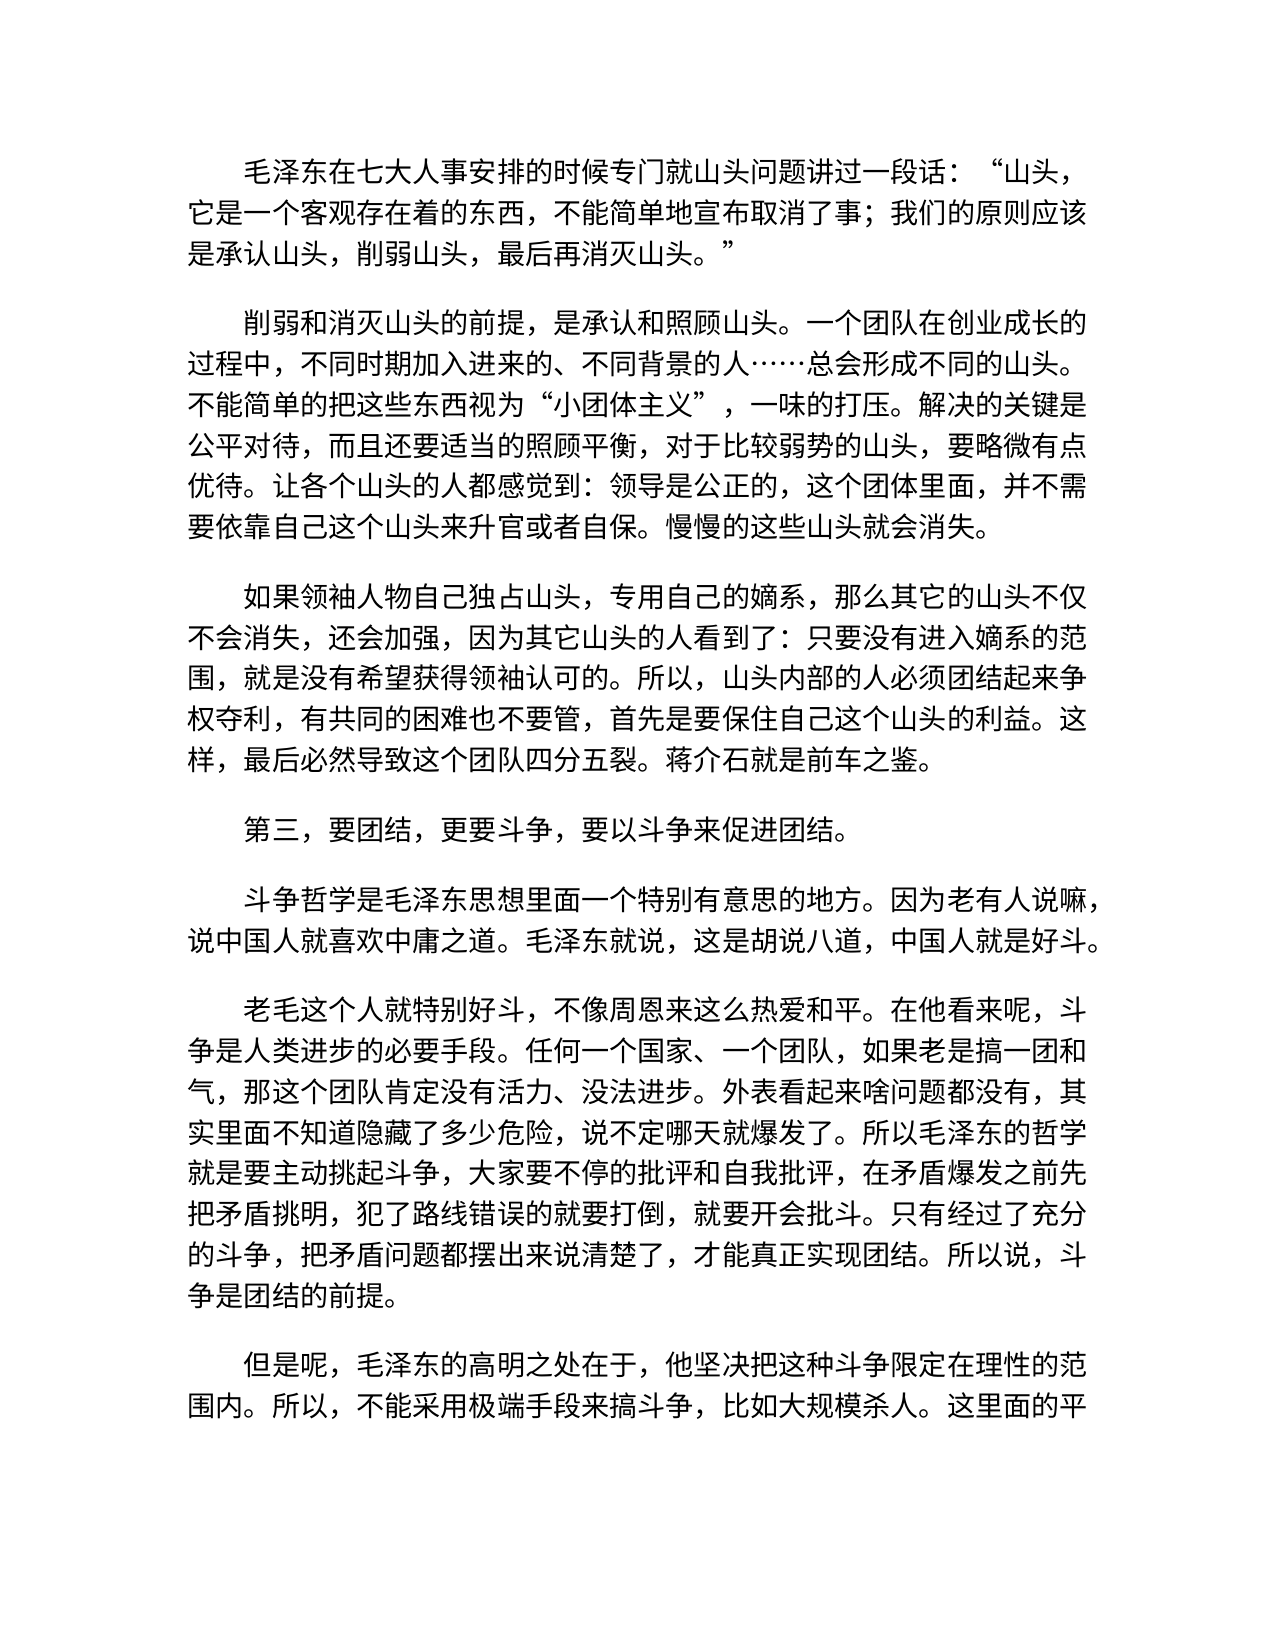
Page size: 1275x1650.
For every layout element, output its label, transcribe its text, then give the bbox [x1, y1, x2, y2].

text 第三，要团结，更要斗争，要以斗争来促进团结。 [187, 808, 1087, 848]
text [187, 1343, 1087, 1425]
text 斗争哲学是毛泽东思想里面一个特别有意思的地方。因为老有人说嘛，说中国人就喜欢中庸之道。毛泽东就说，这是胡说八道，中国人就是好斗。 [187, 878, 1087, 959]
text 如果领袖人物自己独占山头，专用自己的嫡系，那么其它的山头不仅不会消失，还会加强，因为其它山头的人看到了：只要没有进入嫡系的范围，就是没有希望获得领袖认可的。所以，山头内部的人必须团结起来争权夺利，有共同的困难也不要管，首先是要保住自己这个山头的利益。这样，最后必然导致这个团队四分五裂。蒋介石就是前车之鉴。 [187, 575, 1087, 778]
text 老毛这个人就特别好斗，不像周恩来这么热爱和平。在他看来呢，斗争是人类进步的必要手段。任何一个国家、一个团队，如果老是搞一团和气，那这个团队肯定没有活力、没法进步。外表看起来啥问题都没有，其实里面不知道隐藏了多少危险，说不定哪天就爆发了。所以毛泽东的哲学就是要主动挑起斗争，大家要不停的批评和自我批评，在矛盾爆发之前先把矛盾挑明，犯了路线错误的就要打倒，就要开会批斗。只有经过了充分的斗争，把矛盾问题都摆出来说清楚了，才能真正实现团结。所以说，斗争是团结的前提。 [187, 988, 1087, 1314]
text 毛泽东在七大人事安排的时候专门就山头问题讲过一段话：“山头，它是一个客观存在着的东西，不能简单地宣布取消了事；我们的原则应该是承认山头，削弱山头，最后再消灭山头。” [187, 150, 1087, 272]
text 削弱和消灭山头的前提，是承认和照顾山头。一个团队在创业成长的过程中，不同时期加入进来的、不同背景的人……总会形成不同的山头。不能简单的把这些东西视为“小团体主义”，一味的打压。解决的关键是公平对待，而且还要适当的照顾平衡，对于比较弱势的山头，要略微有点优待。让各个山头的人都感觉到：领导是公正的，这个团体里面，并不需要依靠自己这个山头来升官或者自保。慢慢的这些山头就会消失。 [187, 301, 1087, 546]
